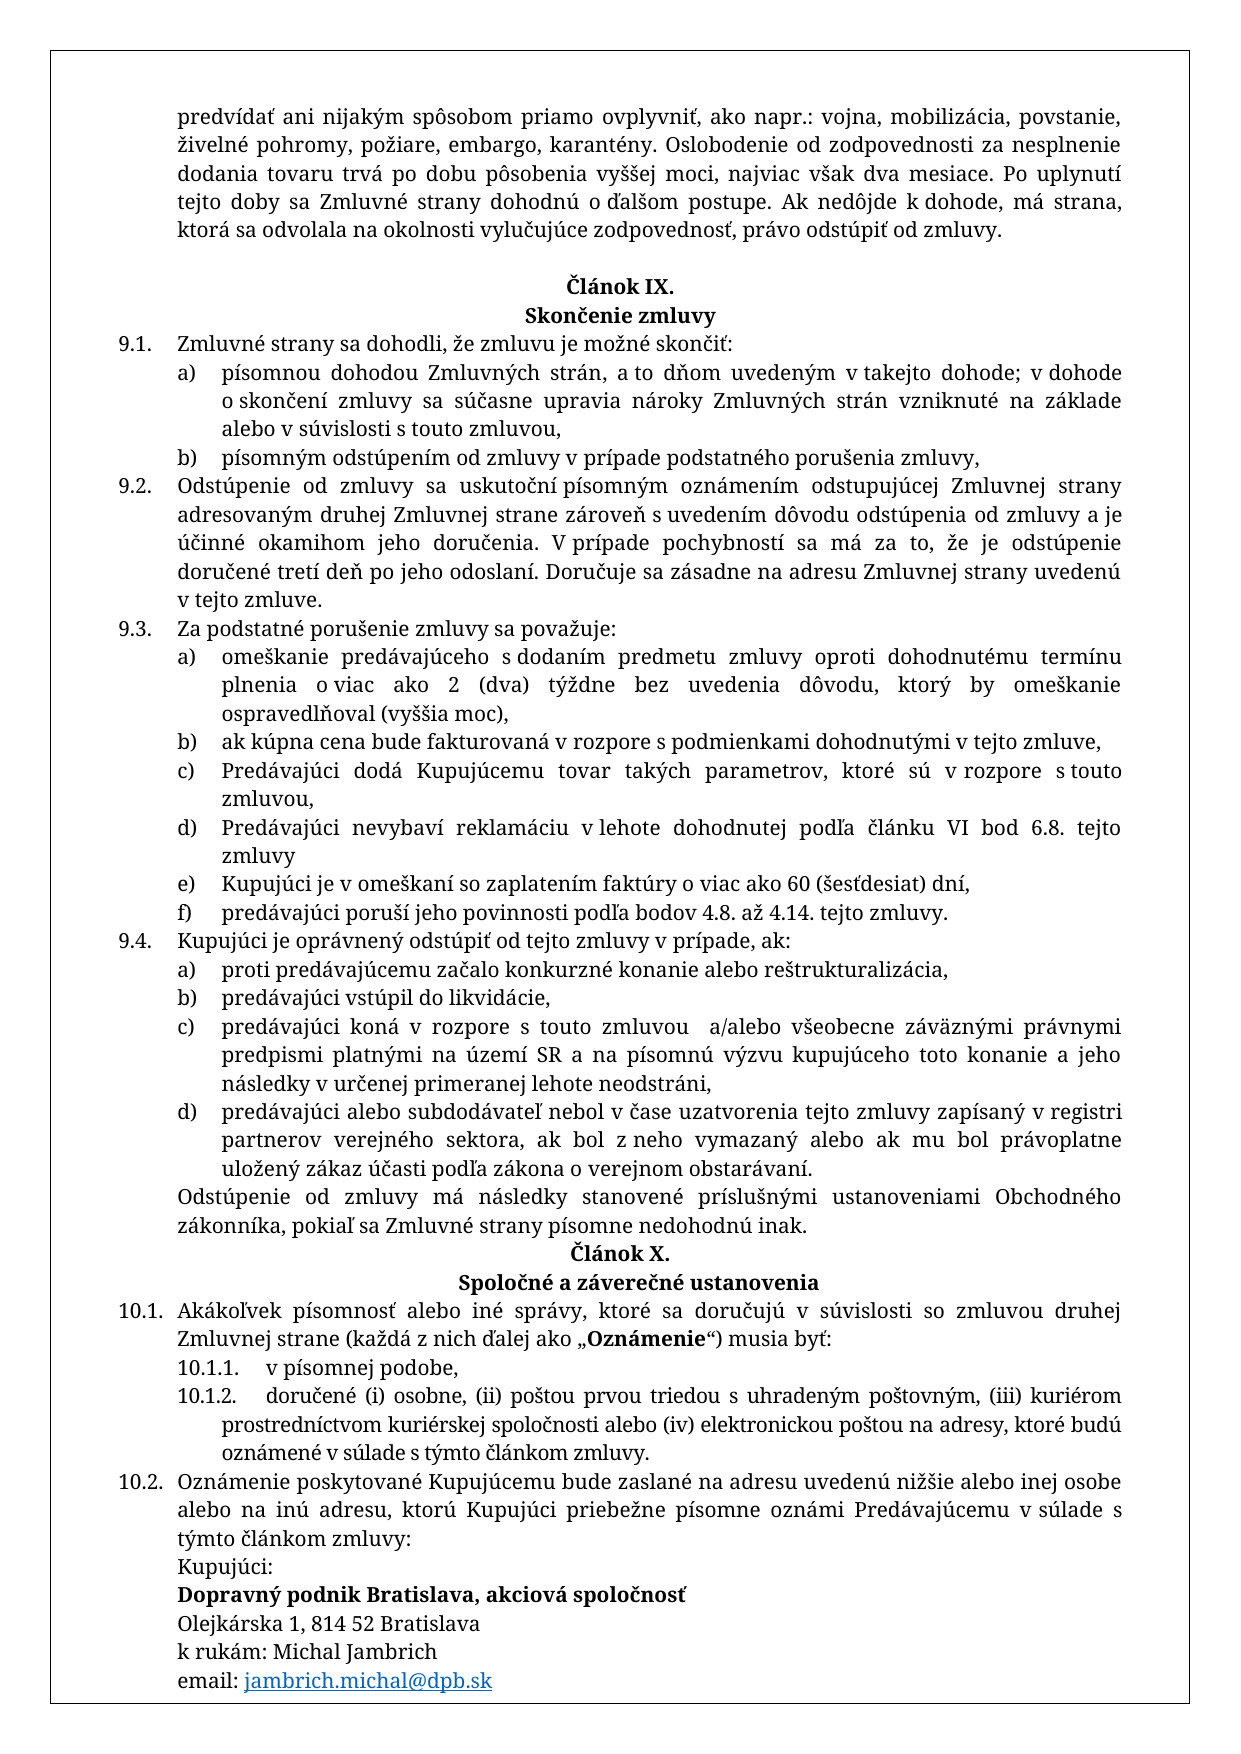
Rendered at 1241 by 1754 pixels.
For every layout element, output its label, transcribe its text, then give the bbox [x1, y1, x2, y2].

list Kupujúci je oprávnený odstúpiť od tejto zmluvy v prípade, ak: [118, 926, 1122, 955]
list doručené (i) osobne, (ii) poštou prvou triedou s uhradeným poštovným, (iii) kuriérom prostredníctvom kuriérskej spoločnosti alebo (iv) elektronickou poštou na adresy, ktoré budú oznámené v súlade s týmto článkom zmluvy. [177, 1381, 1122, 1467]
text Článok X. [118, 1239, 1122, 1268]
list Odstúpenie od zmluvy sa uskutoční písomným oznámením odstupujúcej Zmluvnej strany adresovaným druhej Zmluvnej strane zároveň s uvedením dôvodu odstúpenia od zmluvy a je účinné okamihom jeho doručenia. V prípade pochybností sa má za to, že je odstúpenie doručené tretí deň po jeho odoslaní. Doručuje sa zásadne na adresu Zmluvnej strany uvedenú v tejto zmluve. [118, 471, 1122, 614]
list predávajúci poruší jeho povinnosti podľa bodov 4.8. až 4.14. tejto zmluvy. [177, 898, 1122, 926]
list v písomnej podobe, [177, 1353, 1122, 1381]
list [118, 102, 1122, 244]
list Odstúpenie od zmluvy má následky stanovené príslušnými ustanoveniami Obchodného zákonníka, pokiaľ sa Zmluvné strany písomne nedohodnú inak. [177, 1182, 1122, 1239]
list Kupujúci je v omeškaní so zaplatením faktúry o viac ako 60 (šesťdesiat) dní, [177, 869, 1122, 898]
list Za podstatné porušenie zmluvy sa považuje: [118, 614, 1122, 642]
list ak kúpna cena bude fakturovaná v rozpore s podmienkami dohodnutými v tejto zmluve, [177, 727, 1122, 756]
list písomným odstúpením od zmluvy v prípade podstatného porušenia zmluvy, [177, 443, 1122, 471]
text Spoločné a záverečné ustanovenia [156, 1268, 1122, 1296]
list Predávajúci nevybaví reklamáciu v lehote dohodnutej podľa článku VI bod 6.8. tejto zmluvy [177, 813, 1122, 869]
list Predávajúci dodá Kupujúcemu tovar takých parametrov, ktoré sú v rozpore s touto zmluvou, [177, 756, 1122, 813]
text Kupujúci: [177, 1552, 1122, 1581]
list proti predávajúcemu začalo konkurzné konanie alebo reštrukturalizácia, [148, 955, 1122, 983]
list Olejkárska 1, 814 52 Bratislava [133, 1609, 1122, 1637]
text Skončenie zmluvy [118, 301, 1122, 329]
list Akákoľvek písomnosť alebo iné správy, ktoré sa doručujú v súvislosti so zmluvou druhej Zmluvnej strane (každá z nich ďalej ako „Oznámenie“) musia byť: [118, 1296, 1122, 1353]
text email: jambrich.michal@dpb.sk [118, 1666, 1122, 1694]
list k rukám: Michal Jambrich [133, 1637, 1122, 1666]
list predávajúci alebo subdodávateľ nebol v čase uzatvorenia tejto zmluvy zapísaný v registri partnerov verejného sektora, ak bol z neho vymazaný alebo ak mu bol právoplatne uložený zákaz účasti podľa zákona o verejnom obstarávaní. [177, 1097, 1122, 1182]
list písomnou dohodou Zmluvných strán, a to dňom uvedeným v takejto dohode; v dohode o skončení zmluvy sa súčasne upravia nároky Zmluvných strán vzniknuté na základe alebo v súvislosti s touto zmluvou, [177, 358, 1122, 443]
list Zmluvné strany sa dohodli, že zmluvu je možné skončiť: [118, 329, 1122, 358]
list Článok IX. [118, 272, 1122, 301]
list predávajúci vstúpil do likvidácie, [148, 983, 1122, 1012]
list Oznámenie poskytované Kupujúcemu bude zaslané na adresu uvedenú nižšie alebo inej osobe alebo na inú adresu, ktorú Kupujúci priebežne písomne oznámi Predávajúcemu v súlade s týmto článkom zmluvy: [118, 1467, 1122, 1552]
list omeškanie predávajúceho s dodaním predmetu zmluvy oproti dohodnutému termínu plnenia o viac ako 2 (dva) týždne bez uvedenia dôvodu, ktorý by omeškanie ospravedlňoval (vyššia moc), [177, 642, 1122, 727]
list predávajúci koná v rozpore s touto zmluvou a/alebo všeobecne záväznými právnymi predpismi platnými na území SR a na písomnú výzvu kupujúceho toto konanie a jeho následky v určenej primeranej lehote neodstráni, [177, 1012, 1122, 1097]
list Dopravný podnik Bratislava, akciová spoločnosť [133, 1581, 1122, 1609]
